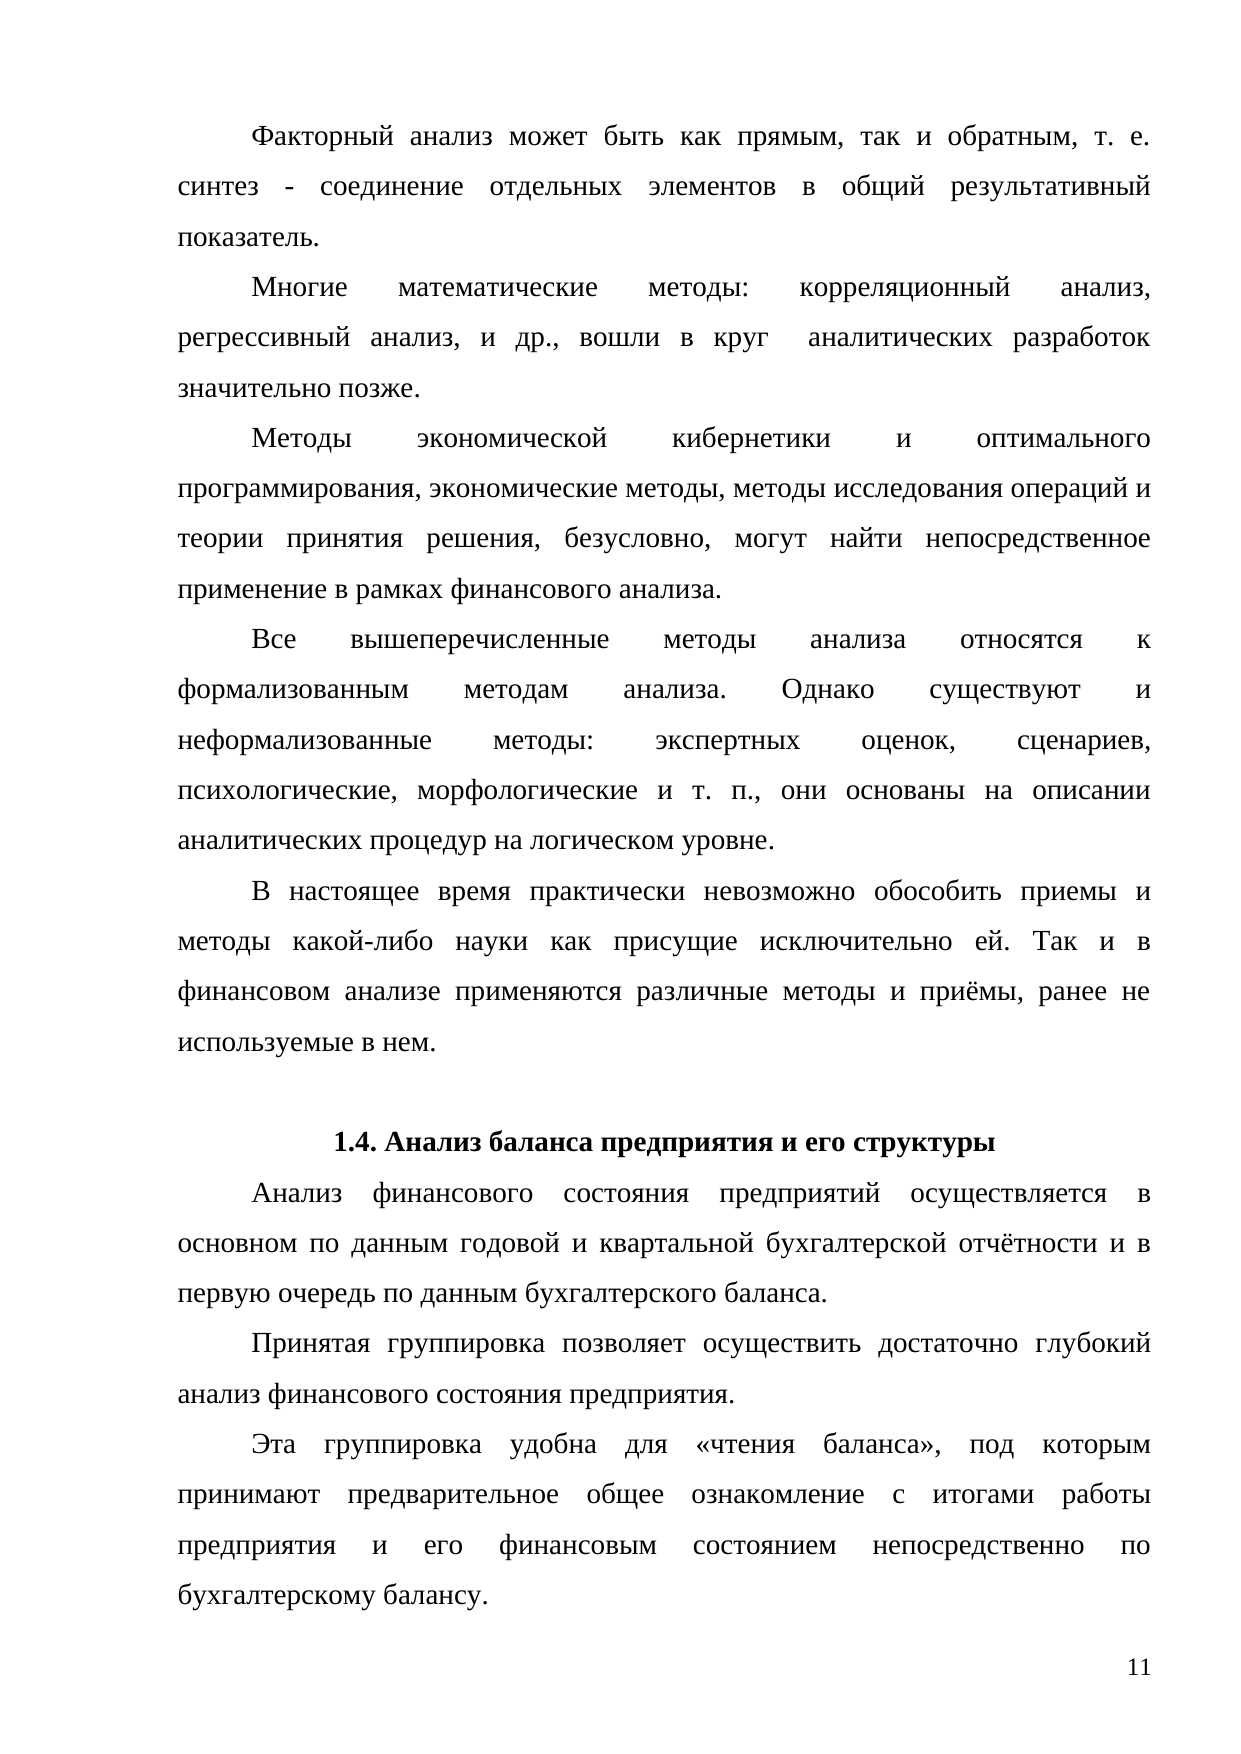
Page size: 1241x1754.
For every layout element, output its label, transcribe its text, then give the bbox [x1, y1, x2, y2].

text Эта группировка удобна для «чтения баланса», под которым принимают предварительное общее ознакомление с итогами работы предприятия и его финансовым состоянием непосредственно по бухгалтерскому балансу. [177, 1426, 1152, 1611]
text Анализ финансового состояния предприятий осуществляется в основном по данным годовой и квартальной бухгалтерской отчётности и в первую очередь по данным бухгалтерского баланса. [177, 1175, 1152, 1309]
text Факторный анализ может быть как прямым, так и обратным, т. е. синтез - соединение отдельных элементов в общий результативный показатель. [177, 118, 1152, 252]
text В настоящее время практически невозможно обособить приемы и методы какой-либо науки как присущие исключительно ей. Так и в финансовом анализе применяются различные методы и приёмы, ранее не используемые в нем. [177, 873, 1152, 1057]
text Методы экономической кибернетики и оптимального программирования, экономические методы, методы исследования операций и теории принятия решения, безусловно, могут найти непосредственное применение в рамках финансового анализа. [177, 420, 1152, 604]
text 1.4. Анализ баланса предприятия и его структуры [177, 1124, 1152, 1158]
text Все вышеперечисленные методы анализа относятся к формализованным методам анализа. Однако существуют и неформализованные методы: экспертных оценок, сценариев, психологические, морфологические и т. п., они основаны на описании аналитических процедур на логическом уровне. [177, 621, 1152, 856]
text Принятая группировка позволяет осуществить достаточно глубокий анализ финансового состояния предприятия. [177, 1326, 1152, 1409]
text Многие математические методы: корреляционный анализ, регрессивный анализ, и др., вошли в круг аналитических разработок значительно позже. [177, 269, 1152, 403]
